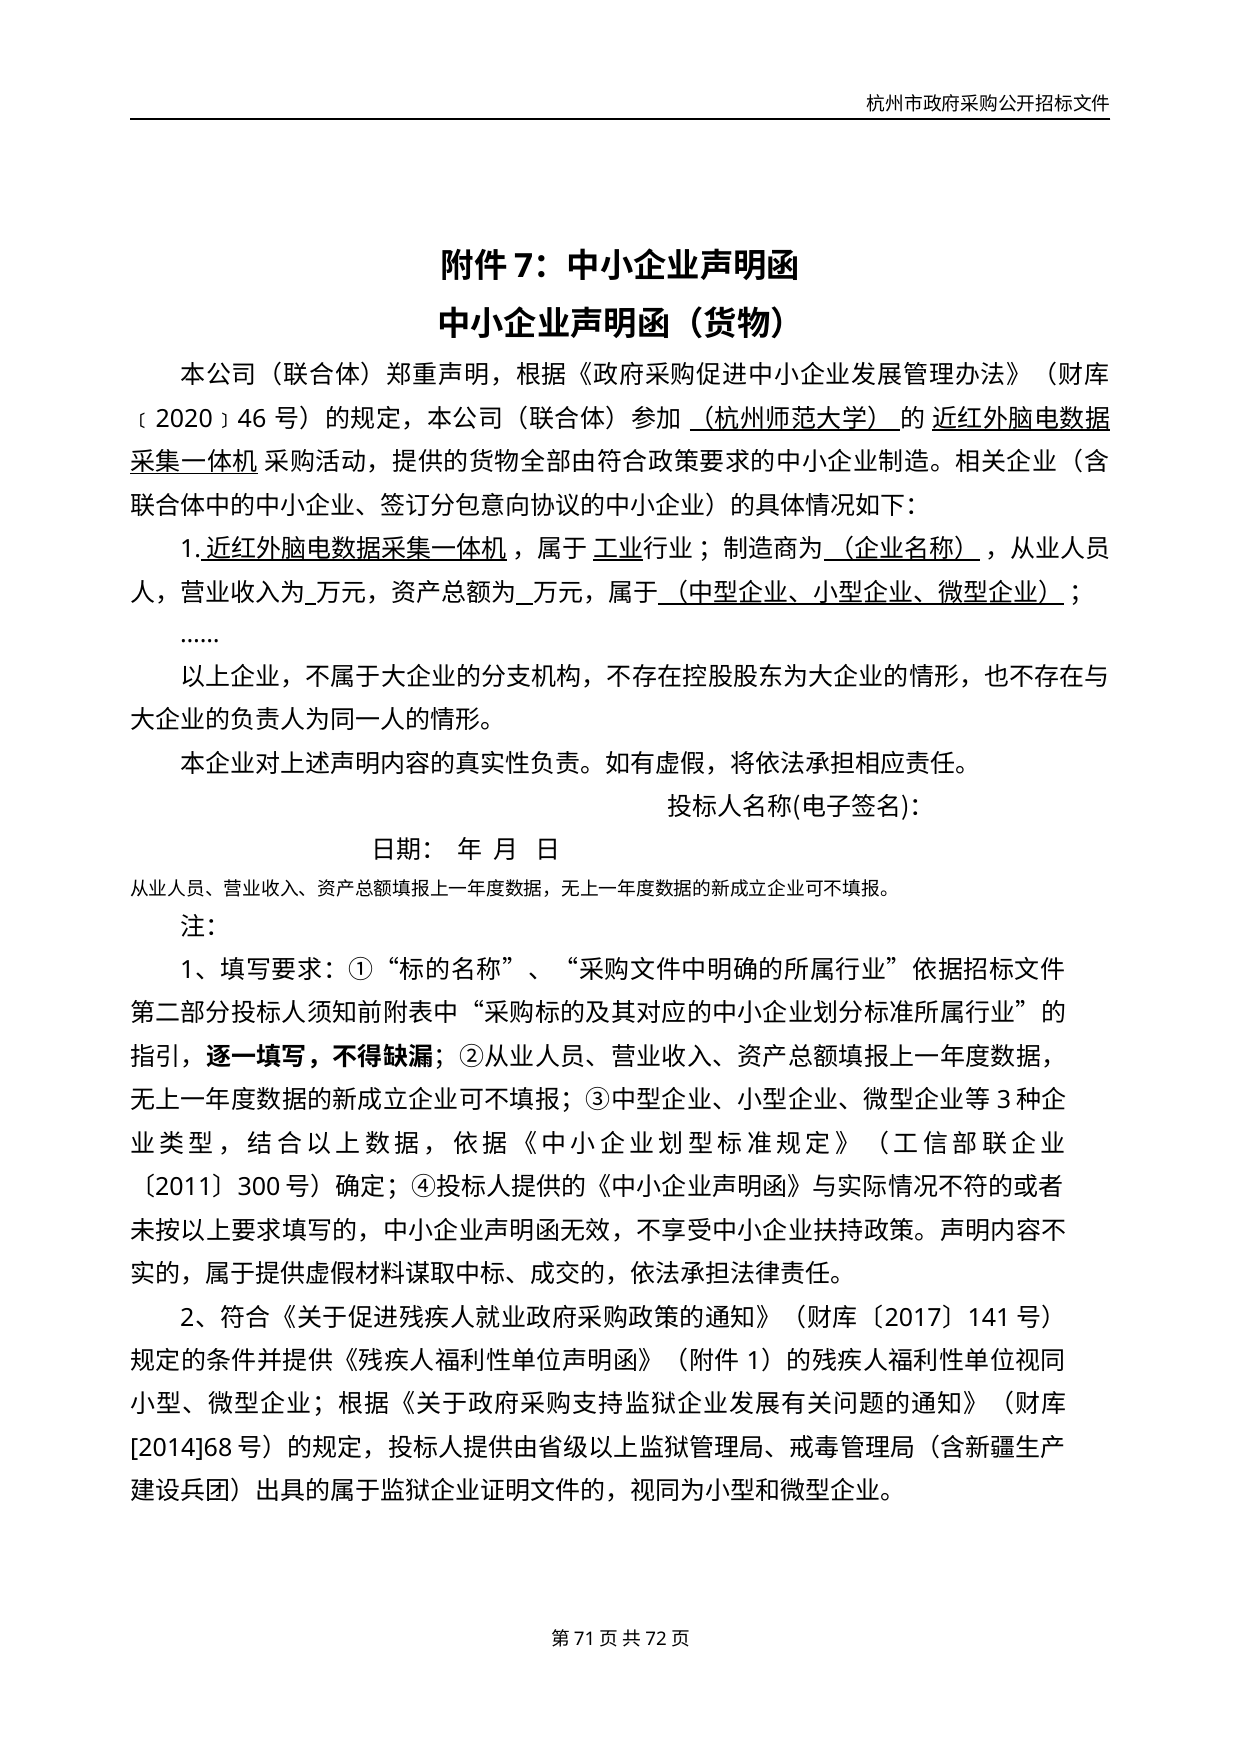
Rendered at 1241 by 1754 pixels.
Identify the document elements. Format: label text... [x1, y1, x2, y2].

text 以上企业，不属于大企业的分支机构，不存在控股股东为大企业的情形，也不存在与大企业的负责人为同一人的情形。 [130, 656, 1110, 736]
text 本企业对上述声明内容的真实性负责。如有虚假，将依法承担相应责任。 [130, 743, 1110, 779]
text 从业人员、营业收入、资产总额填报上一年度数据，无上一年度数据的新成立企业可不填报。 [130, 873, 1110, 901]
text 本公司（联合体）郑重声明，根据《政府采购促进中小企业发展管理办法》（财库﹝2020﹞46 号）的规定，本公司（联合体）参加 （杭州师范大学） 的 近红外脑电数据采集一体机 采购活动，提供的货物全部由符合政策要求的中小企业制造。相关企业（含联合体中的中小企业、签订分包意向协议的中小企业）的具体情况如下： [130, 355, 1110, 521]
text 附件7：中小企业声明函 [130, 239, 1110, 287]
text 日期： 年 月 日 [130, 830, 1110, 866]
text 投标人名称(电子签名)： [130, 787, 1110, 823]
text 1、填写要求：①“标的名称”、“采购文件中明确的所属行业”依据招标文件第二部分投标人须知前附表中“采购标的及其对应的中小企业划分标准所属行业”的指引，逐一填写，不得缺漏；②从业人员、营业收入、资产总额填报上一年度数据，无上一年度数据的新成立企业可不填报；③中型企业、小型企业、微型企业等3种企业类型，结合以上数据，依据《中小企业划型标准规定》（工信部联企业〔2011〕300号）确定；④投标人提供的《中小企业声明函》与实际情况不符的或者未按以上要求填写的，中小企业声明函无效，不享受中小企业扶持政策。声明内容不实的，属于提供虚假材料谋取中标、成交的，依法承担法律责任。 [130, 949, 1067, 1290]
text 2、符合《关于促进残疾人就业政府采购政策的通知》（财库〔2017〕141号）规定的条件并提供《残疾人福利性单位声明函》（附件1）的残疾人福利性单位视同小型、微型企业；根据《关于政府采购支持监狱企业发展有关问题的通知》（财库[2014]68号）的规定，投标人提供由省级以上监狱管理局、戒毒管理局（含新疆生产建设兵团）出具的属于监狱企业证明文件的，视同为小型和微型企业。 [130, 1297, 1067, 1507]
text 中小企业声明函（货物） [130, 297, 1110, 345]
text …… [130, 615, 1110, 649]
text 注： [130, 906, 1067, 942]
text 1. 近红外脑电数据采集一体机 ，属于 工业行业 ；制造商为 （企业名称） ，从业人员 人，营业收入为 万元，资产总额为 万元，属于 （中型企业、小型企业、微型企业） ； [130, 528, 1110, 608]
